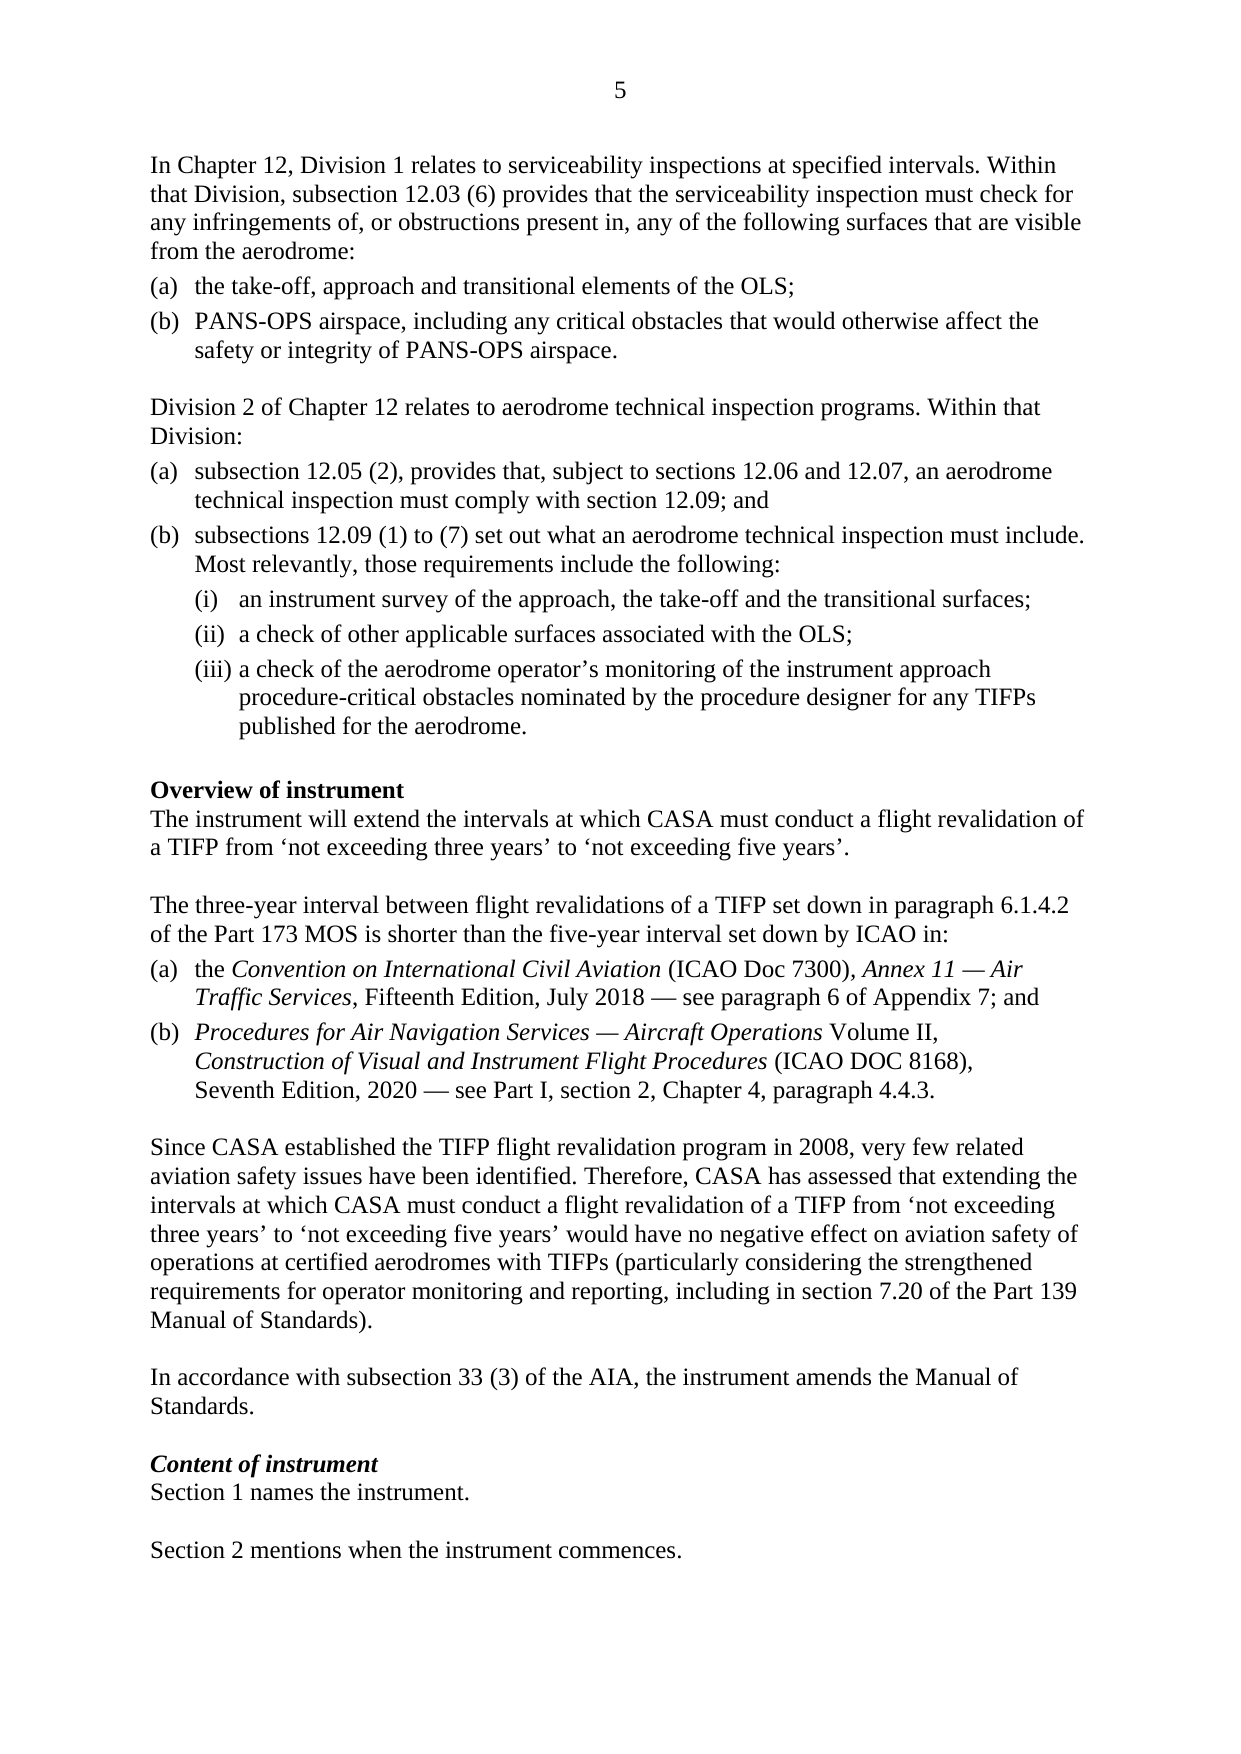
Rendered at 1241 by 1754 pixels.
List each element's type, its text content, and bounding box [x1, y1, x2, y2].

text The three-year interval between flight revalidations of a TIFP set down in paragraph 6.1.4.2 of the Part 173 MOS is shorter than the five-year interval set down by ICAO in: [150, 890, 1090, 947]
text (b) subsections 12.09 (1) to (7) set out what an aerodrome technical inspection must include. Most relevantly, those requirements include the following: [150, 520, 1090, 577]
text The instrument will extend the intervals at which CASA must conduct a flight revalidation of a TIFP from ‘not exceeding three years’ to ‘not exceeding five years’. [150, 804, 1090, 861]
text Overview of instrument [150, 775, 1090, 804]
text (ii) a check of other applicable surfaces associated with the OLS; [194, 619, 1090, 647]
text Division 2 of Chapter 12 relates to aerodrome technical inspection programs. Within that Division: [150, 392, 1090, 450]
text (a) the Convention on International Civil Aviation (ICAO Doc 7300), Annex 11 — Air Traffic Services, Fifteenth Edition, July 2018 — see paragraph 6 of Appendix 7; and [150, 954, 1090, 1011]
text Content of instrument [150, 1449, 1090, 1477]
text Section 2 mentions when the instrument commences. [150, 1535, 1090, 1564]
text (iii) a check of the aerodrome operator’s monitoring of the instrument approach procedure-critical obstacles nominated by the procedure designer for any TIFPs published for the aerodrome. [194, 654, 1090, 740]
text (a) the take-off, approach and transitional elements of the OLS; [150, 271, 1090, 300]
text Since CASA established the TIFP flight revalidation program in 2008, very few related aviation safety issues have been identified. Therefore, CASA has assessed that extending the intervals at which CASA must conduct a flight revalidation of a TIFP from ‘not exceeding three years’ to ‘not exceeding five years’ would have no negative effect on aviation safety of operations at certified aerodromes with TIFPs (particularly considering the strengthened requirements for operator monitoring and reporting, including in section 7.20 of the Part 139 Manual of Standards). [150, 1132, 1090, 1334]
text (b) PANS-OPS airspace, including any critical obstacles that would otherwise affect the safety or integrity of PANS-OPS airspace. [150, 306, 1090, 364]
text (b) Procedures for Air Navigation Services — Aircraft Operations Volume II, Construction of Visual and Instrument Flight Procedures (ICAO DOC 8168), Seventh Edition, 2020 — see Part I, section 2, Chapter 4, paragraph 4.4.3. [150, 1017, 1090, 1104]
text In Chapter 12, Division 1 relates to serviceability inspections at specified intervals. Within that Division, subsection 12.03 (6) provides that the serviceability inspection must check for any infringements of, or obstructions present in, any of the following surfaces that are visible from the aerodrome: [150, 150, 1090, 265]
text In accordance with subsection 33 (3) of the AIA, the instrument amends the Manual of Standards. [150, 1362, 1090, 1420]
text (a) subsection 12.05 (2), provides that, subject to sections 12.06 and 12.07, an aerodrome technical inspection must comply with section 12.09; and [150, 456, 1090, 514]
text Section 1 names the instrument. [150, 1477, 1090, 1506]
text (i) an instrument survey of the approach, the take-off and the transitional surfaces; [194, 584, 1090, 612]
